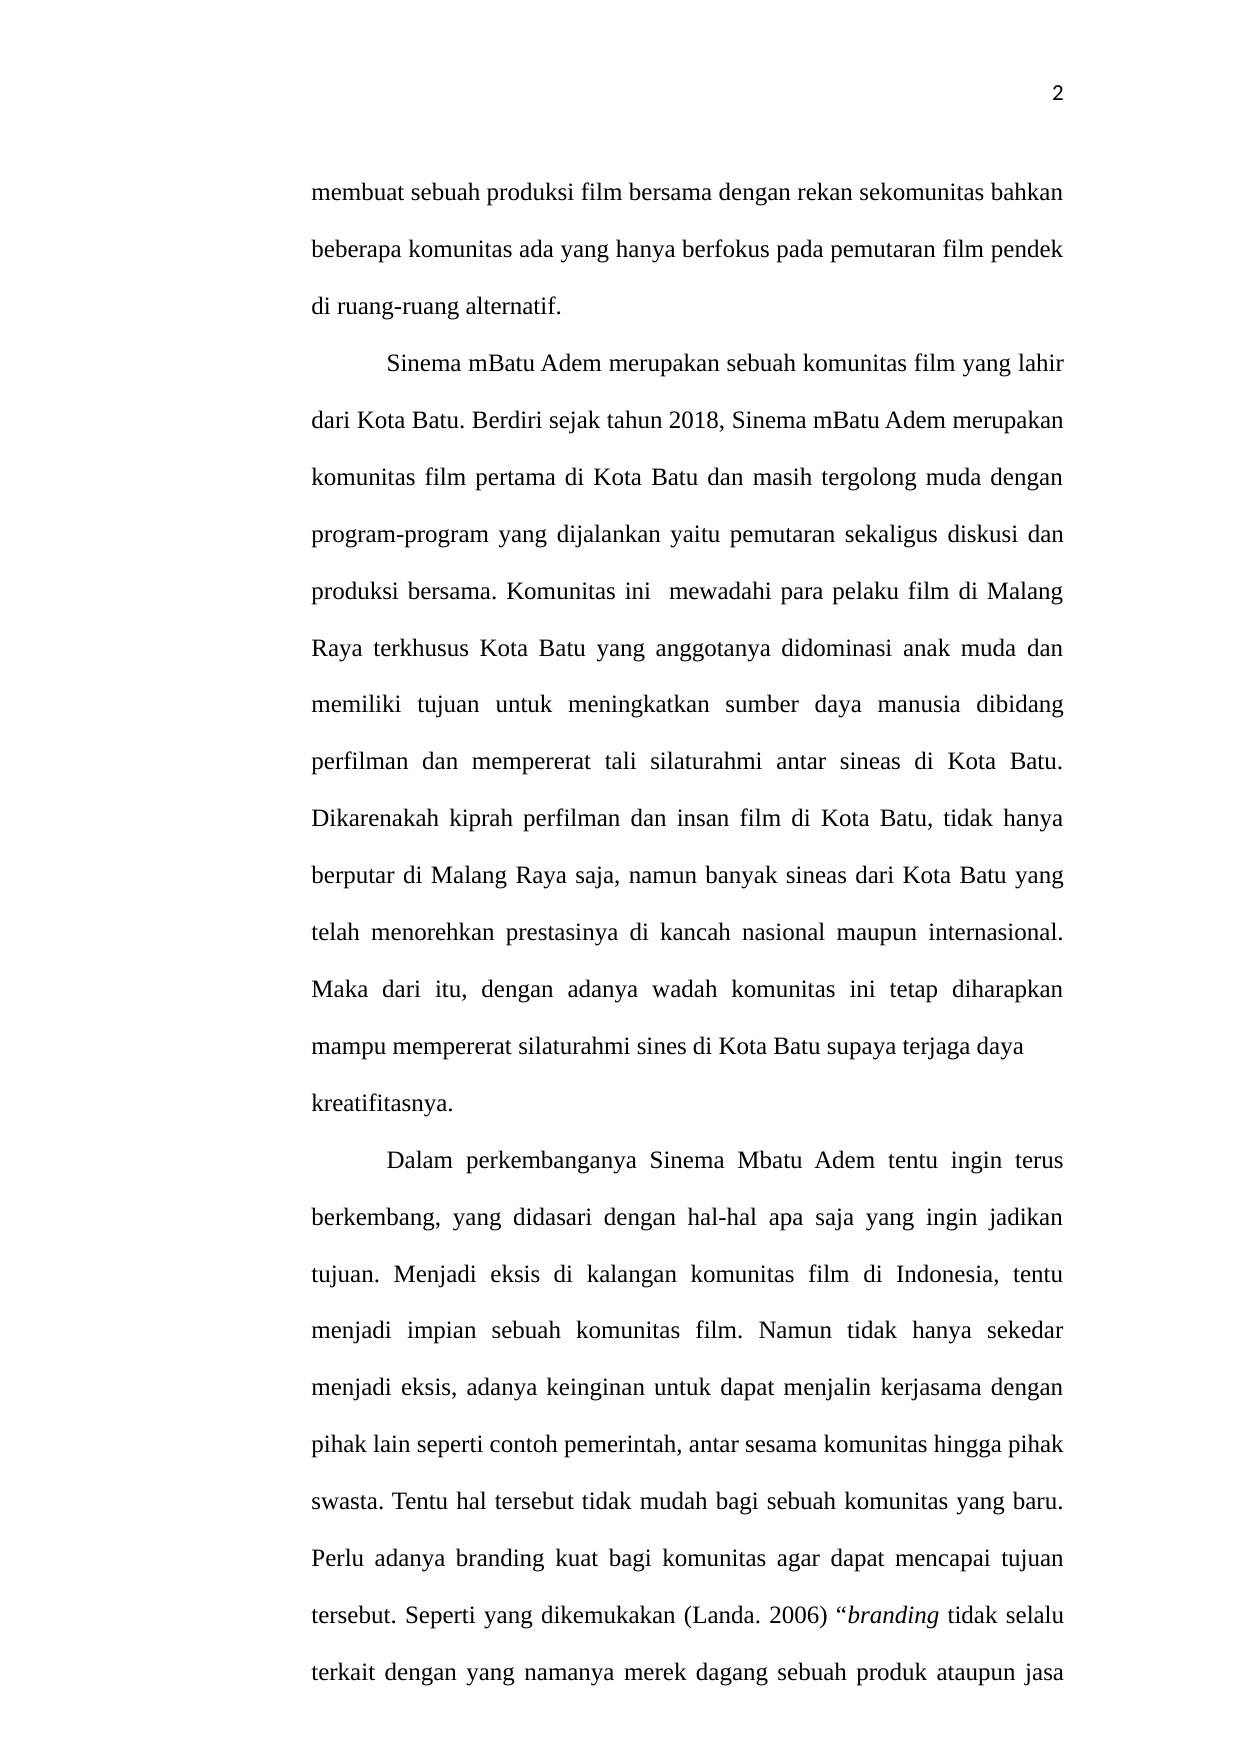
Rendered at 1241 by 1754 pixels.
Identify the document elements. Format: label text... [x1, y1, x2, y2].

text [311, 177, 1064, 320]
text Sinema mBatu Adem merupakan sebuah komunitas film yang lahir dari Kota Batu. Berdiri sejak tahun 2018, Sinema mBatu Adem merupakan komunitas film pertama di Kota Batu dan masih tergolong muda dengan program-program yang dijalankan yaitu pemutaran sekaligus diskusi dan produksi bersama. Komunitas ini mewadahi para pelaku film di Malang Raya terkhusus Kota Batu yang anggotanya didominasi anak muda dan memiliki tujuan untuk meningkatkan sumber daya manusia dibidang perfilman dan mempererat tali silaturahmi antar sineas di Kota Batu. Dikarenakah kiprah perfilman dan insan film di Kota Batu, tidak hanya berputar di Malang Raya saja, namun banyak sineas dari Kota Batu yang telah menorehkan prestasinya di kancah nasional maupun internasional. Maka dari itu, dengan adanya wadah komunitas ini tetap diharapkan mampu mempererat silaturahmi sines di Kota Batu supaya terjaga daya [311, 348, 1064, 1059]
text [311, 1145, 1064, 1686]
text kreatifitasnya. [311, 1088, 1064, 1117]
